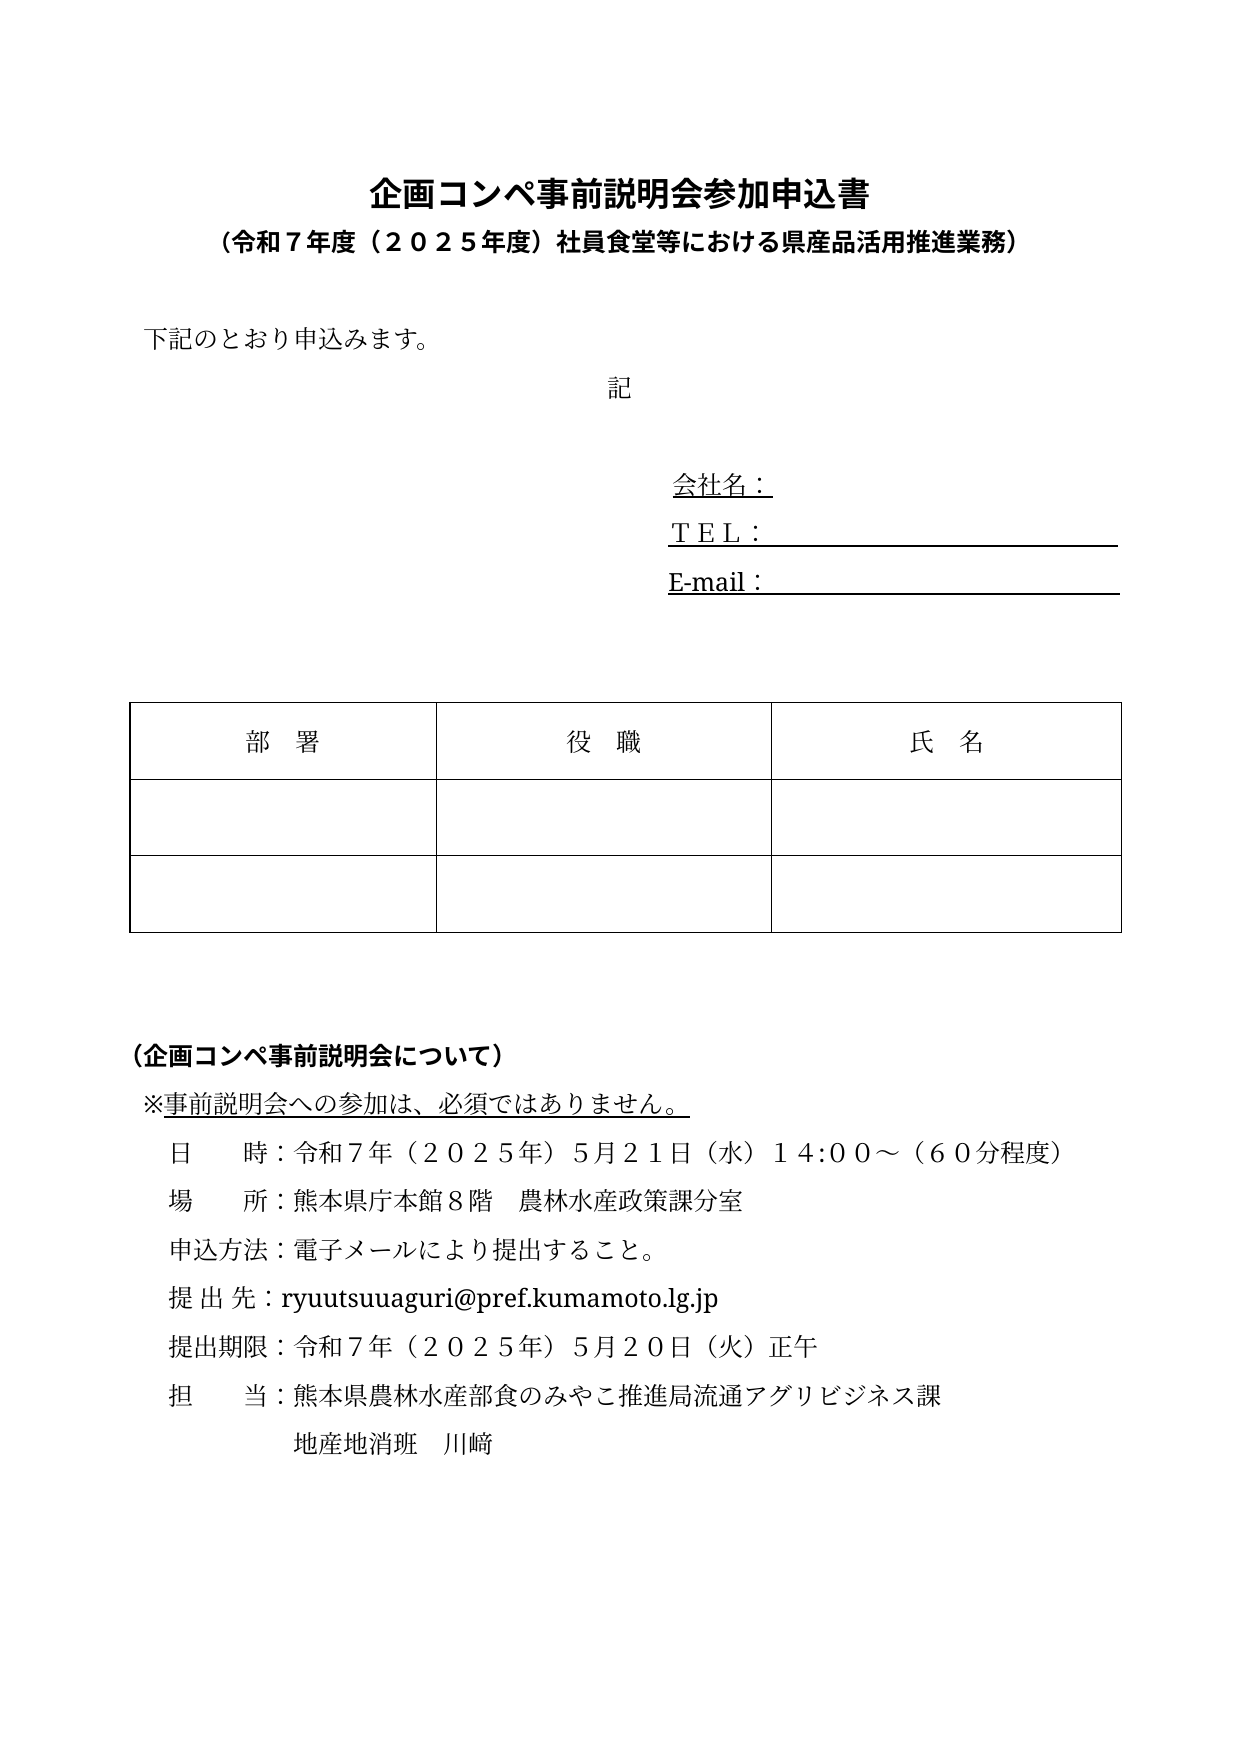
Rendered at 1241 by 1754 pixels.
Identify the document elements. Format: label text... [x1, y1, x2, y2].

text 申込方法：電子メールにより提出すること。 [168, 1224, 1122, 1273]
table_cell [437, 856, 771, 932]
text E-mail： [118, 556, 1122, 605]
table_cell [772, 780, 1121, 855]
subtitle 記 [118, 362, 1122, 411]
text 提出期限：令和７年（２０２５年）５月２０日（火）正午 [118, 1321, 1122, 1370]
text 日 時：令和７年（２０２５年）５月２１日（水）１４:００～（６０分程度） [118, 1127, 1122, 1176]
text ＴＥＬ： [118, 508, 1122, 556]
table_header 氏 名 [772, 703, 1121, 778]
table_header 部 署 [131, 703, 436, 778]
text 場 所：熊本県庁本館８階 農林水産政策課分室 [118, 1176, 1122, 1224]
table_cell [772, 856, 1121, 932]
text （令和７年度（２０２５年度）社員食堂等における県産品活用推進業務） [118, 216, 1122, 265]
text （企画コンペ事前説明会について） [118, 1030, 1122, 1079]
text ※事前説明会への参加は、必須ではありません。 [118, 1079, 1122, 1127]
table_cell [131, 780, 436, 855]
text 担 当：熊本県農林水産部食のみやこ推進局流通アグリビジネス課 [118, 1370, 1122, 1418]
text 下記のとおり申込みます。 [118, 313, 1122, 362]
table_cell [131, 856, 436, 932]
text 企画コンペ事前説明会参加申込書 [118, 168, 1122, 216]
table_cell [437, 780, 771, 855]
text 提 出 先：ryuutsuuaguri@pref.kumamoto.lg.jp [118, 1273, 1122, 1321]
text 会社名： [118, 459, 1122, 508]
text 地産地消班 川﨑 [118, 1418, 1122, 1467]
table_header 役 職 [437, 703, 771, 778]
